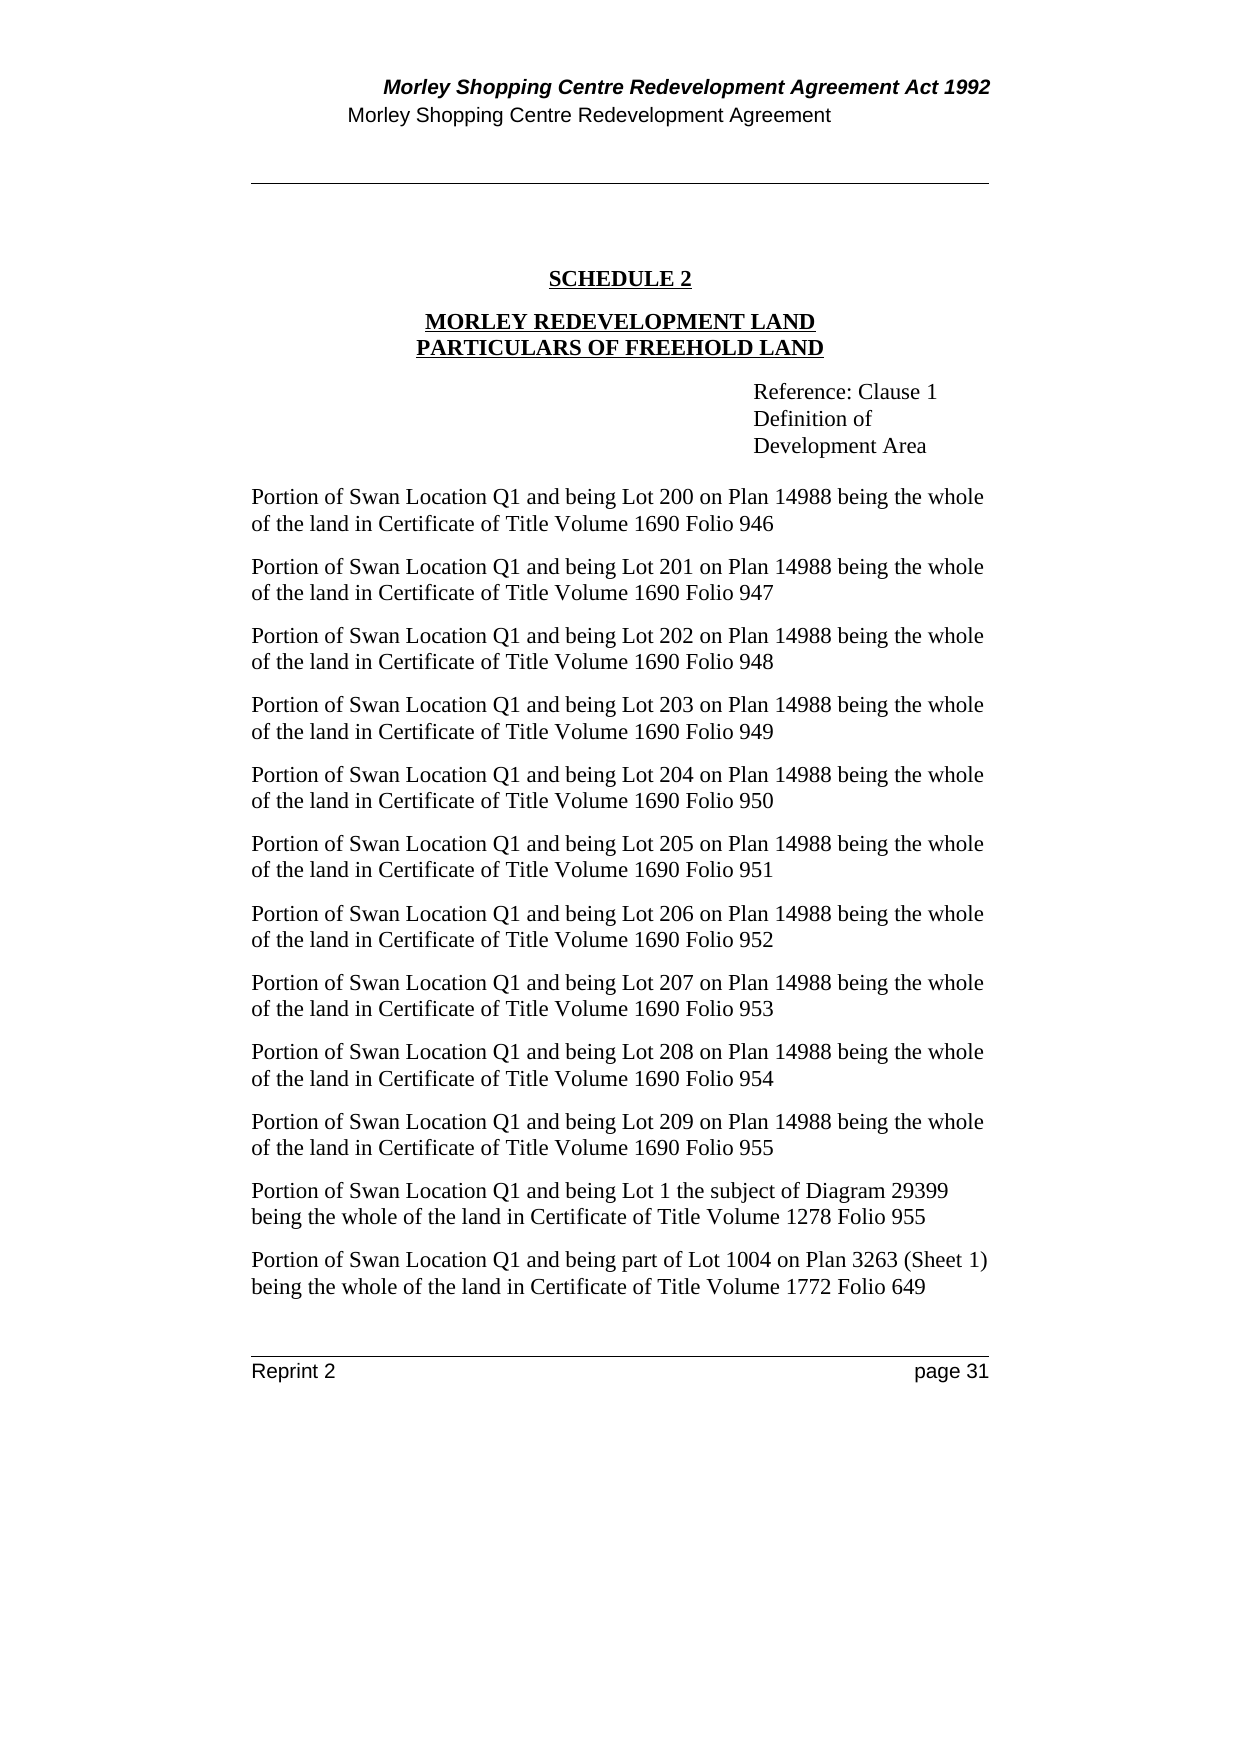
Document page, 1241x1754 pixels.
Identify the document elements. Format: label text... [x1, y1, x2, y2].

text Portion of Swan Location Q1 and being Lot 208 on Plan 14988 being the whole of the land in Certificate of Title Volume 1690 Folio 954 [251, 1038, 989, 1091]
text Portion of Swan Location Q1 and being Lot 209 on Plan 14988 being the whole of the land in Certificate of Title Volume 1690 Folio 955 [251, 1108, 989, 1160]
text SCHEDULE 2 [251, 265, 989, 291]
text Portion of Swan Location Q1 and being Lot 201 on Plan 14988 being the whole of the land in Certificate of Title Volume 1690 Folio 947 [251, 553, 989, 605]
text Portion of Swan Location Q1 and being Lot 204 on Plan 14988 being the whole of the land in Certificate of Title Volume 1690 Folio 950 [251, 761, 989, 813]
text Portion of Swan Location Q1 and being Lot 1 the subject of Diagram 29399 being the whole of the land in Certificate of Title Volume 1278 Folio 955 [251, 1177, 989, 1230]
text Reference: Clause 1 Definition of Development Area [753, 377, 989, 458]
text Portion of Swan Location Q1 and being Lot 202 on Plan 14988 being the whole of the land in Certificate of Title Volume 1690 Folio 948 [251, 622, 989, 675]
text Portion of Swan Location Q1 and being Lot 206 on Plan 14988 being the whole of the land in Certificate of Title Volume 1690 Folio 952 [251, 899, 989, 952]
text Portion of Swan Location Q1 and being Lot 203 on Plan 14988 being the whole of the land in Certificate of Title Volume 1690 Folio 949 [251, 691, 989, 744]
text MORLEY REDEVELOPMENT LAND PARTICULARS OF FREEHOLD LAND [251, 308, 989, 360]
text Portion of Swan Location Q1 and being part of Lot 1004 on Plan 3263 (Sheet 1) being the whole of the land in Certificate of Title Volume 1772 Folio 649 [251, 1246, 989, 1299]
text Portion of Swan Location Q1 and being Lot 207 on Plan 14988 being the whole of the land in Certificate of Title Volume 1690 Folio 953 [251, 969, 989, 1022]
text Portion of Swan Location Q1 and being Lot 205 on Plan 14988 being the whole of the land in Certificate of Title Volume 1690 Folio 951 [251, 830, 989, 883]
text Portion of Swan Location Q1 and being Lot 200 on Plan 14988 being the whole of the land in Certificate of Title Volume 1690 Folio 946 [251, 483, 989, 536]
